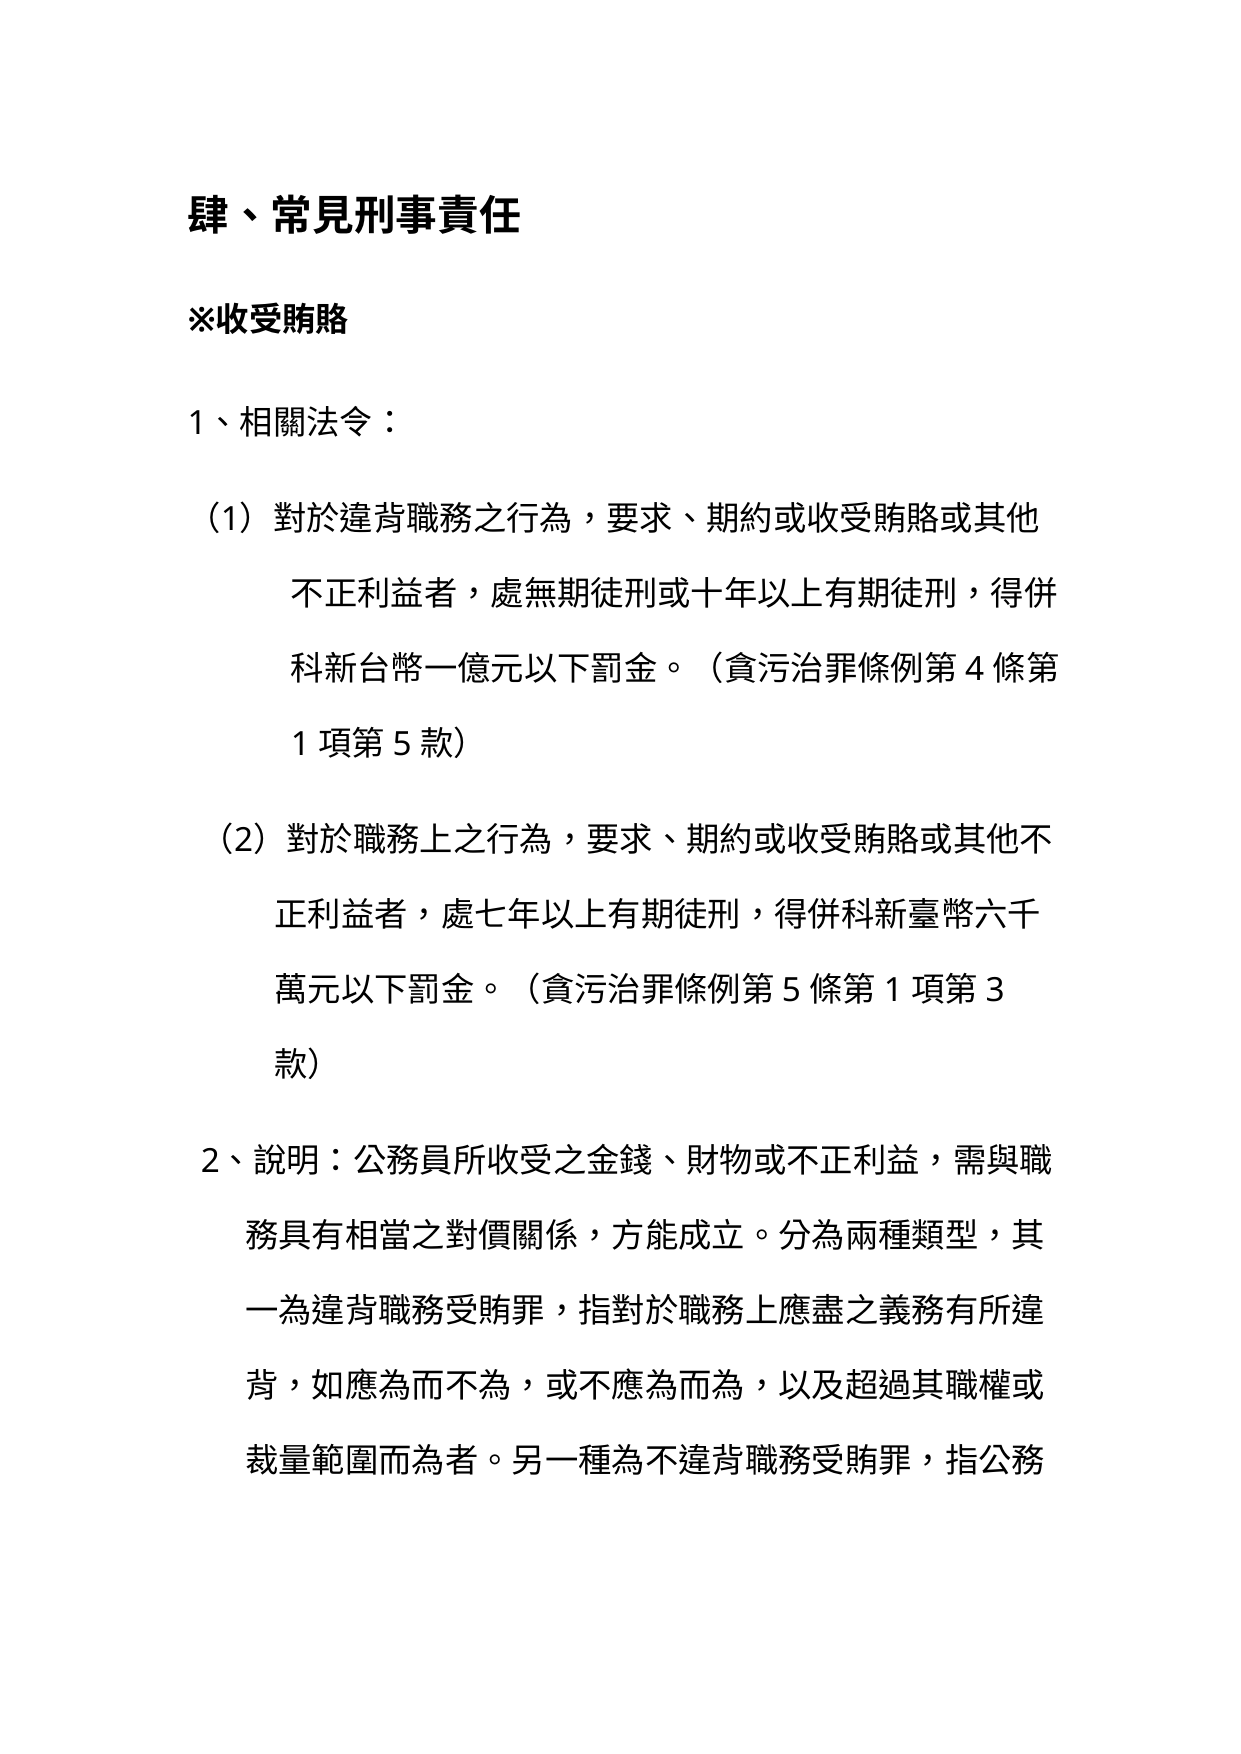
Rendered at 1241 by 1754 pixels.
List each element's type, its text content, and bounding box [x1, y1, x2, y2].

text 1、相關法令： [187, 383, 1063, 458]
text （2）對於職務上之行為，要求、期約或收受賄賂或其他不正利益者，處七年以上有期徒刑，得併科新臺幣六千萬元以下罰金。（貪污治罪條例第 5 條第 1 項第 3 款） [201, 799, 1063, 1099]
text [201, 1120, 1063, 1495]
text （1）對於違背職務之行為，要求、期約或收受賄賂或其他不正利益者，處無期徒刑或十年以上有期徒刑，得併科新台幣一億元以下罰金。（貪污治罪條例第 4 條第 1 項第 5 款） [187, 478, 1063, 778]
text ※收受賄賂 [187, 280, 1063, 355]
text 肆、常見刑事責任 [187, 175, 1063, 250]
